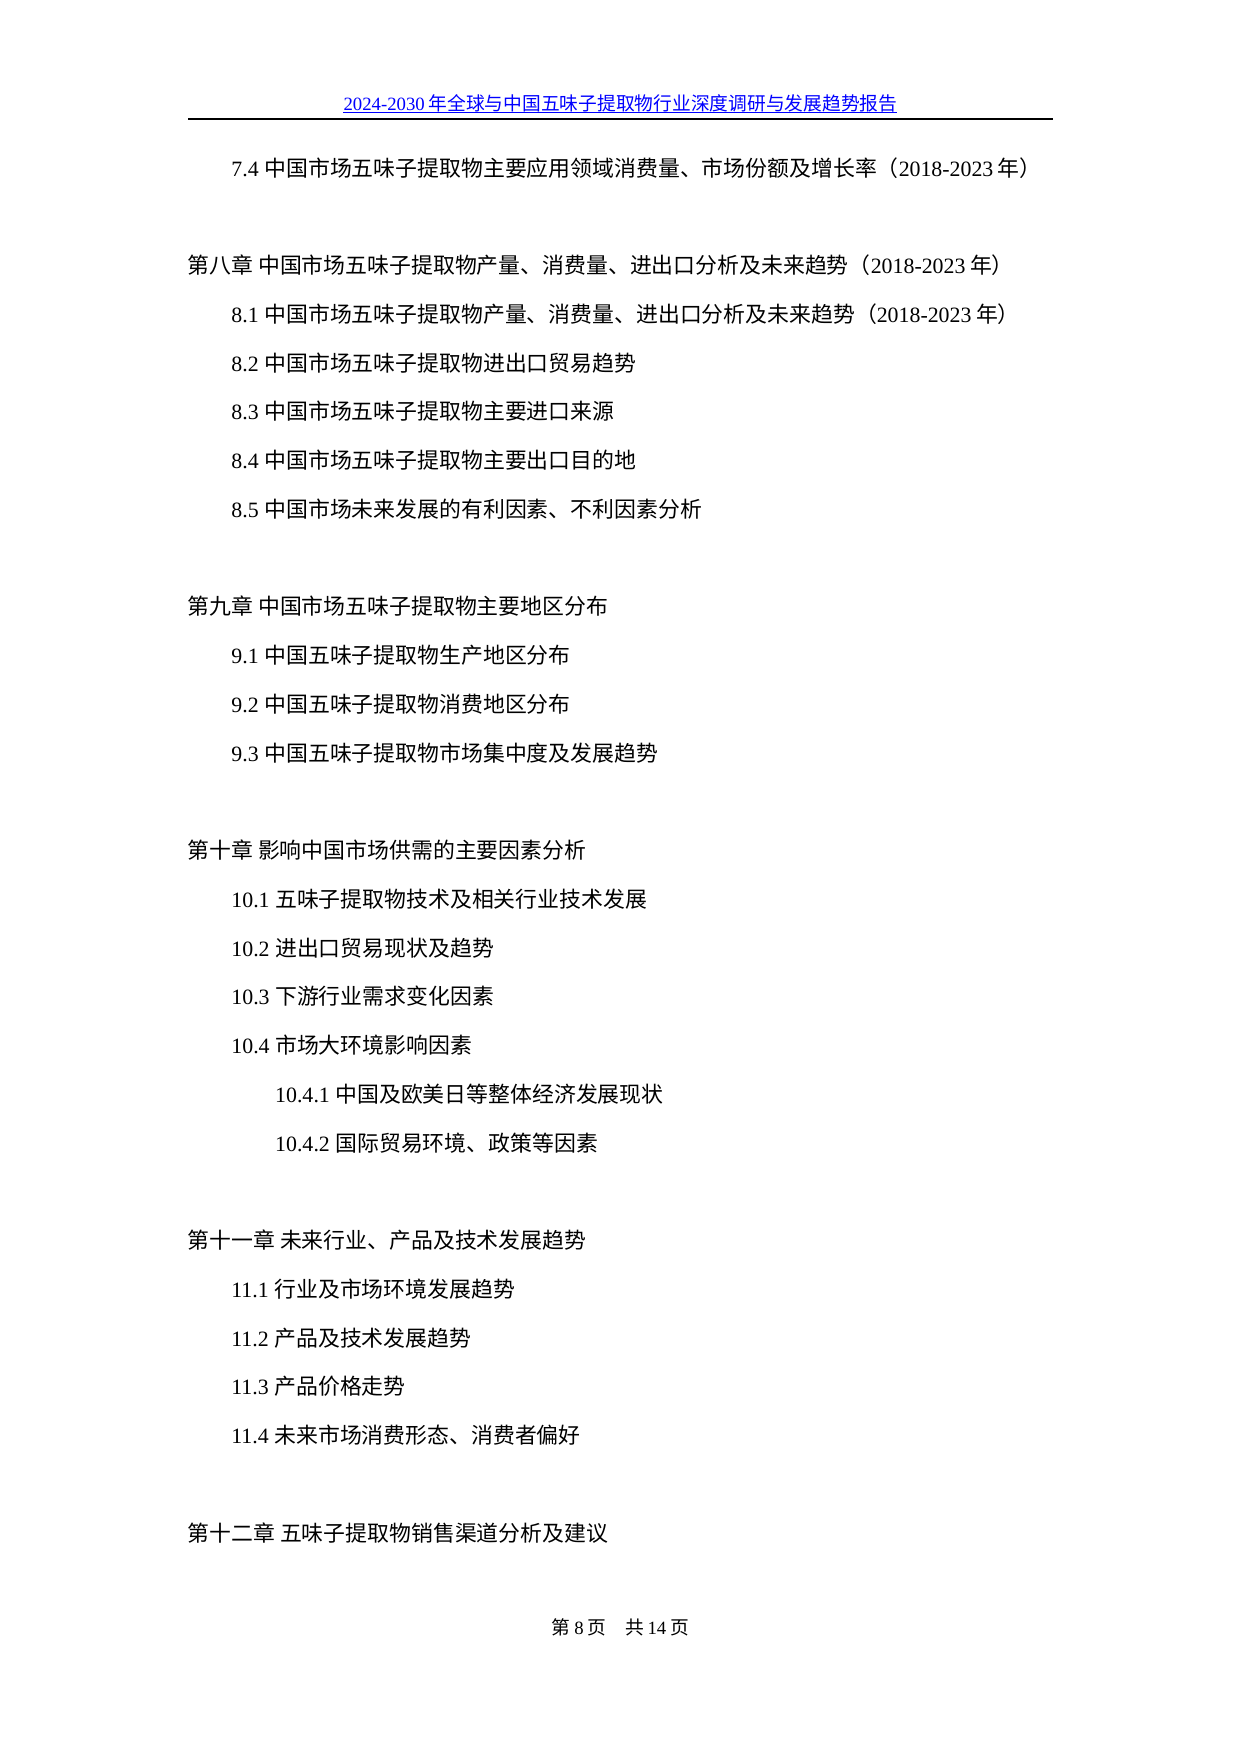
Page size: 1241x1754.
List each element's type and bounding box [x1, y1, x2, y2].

text [187, 150, 1053, 1548]
